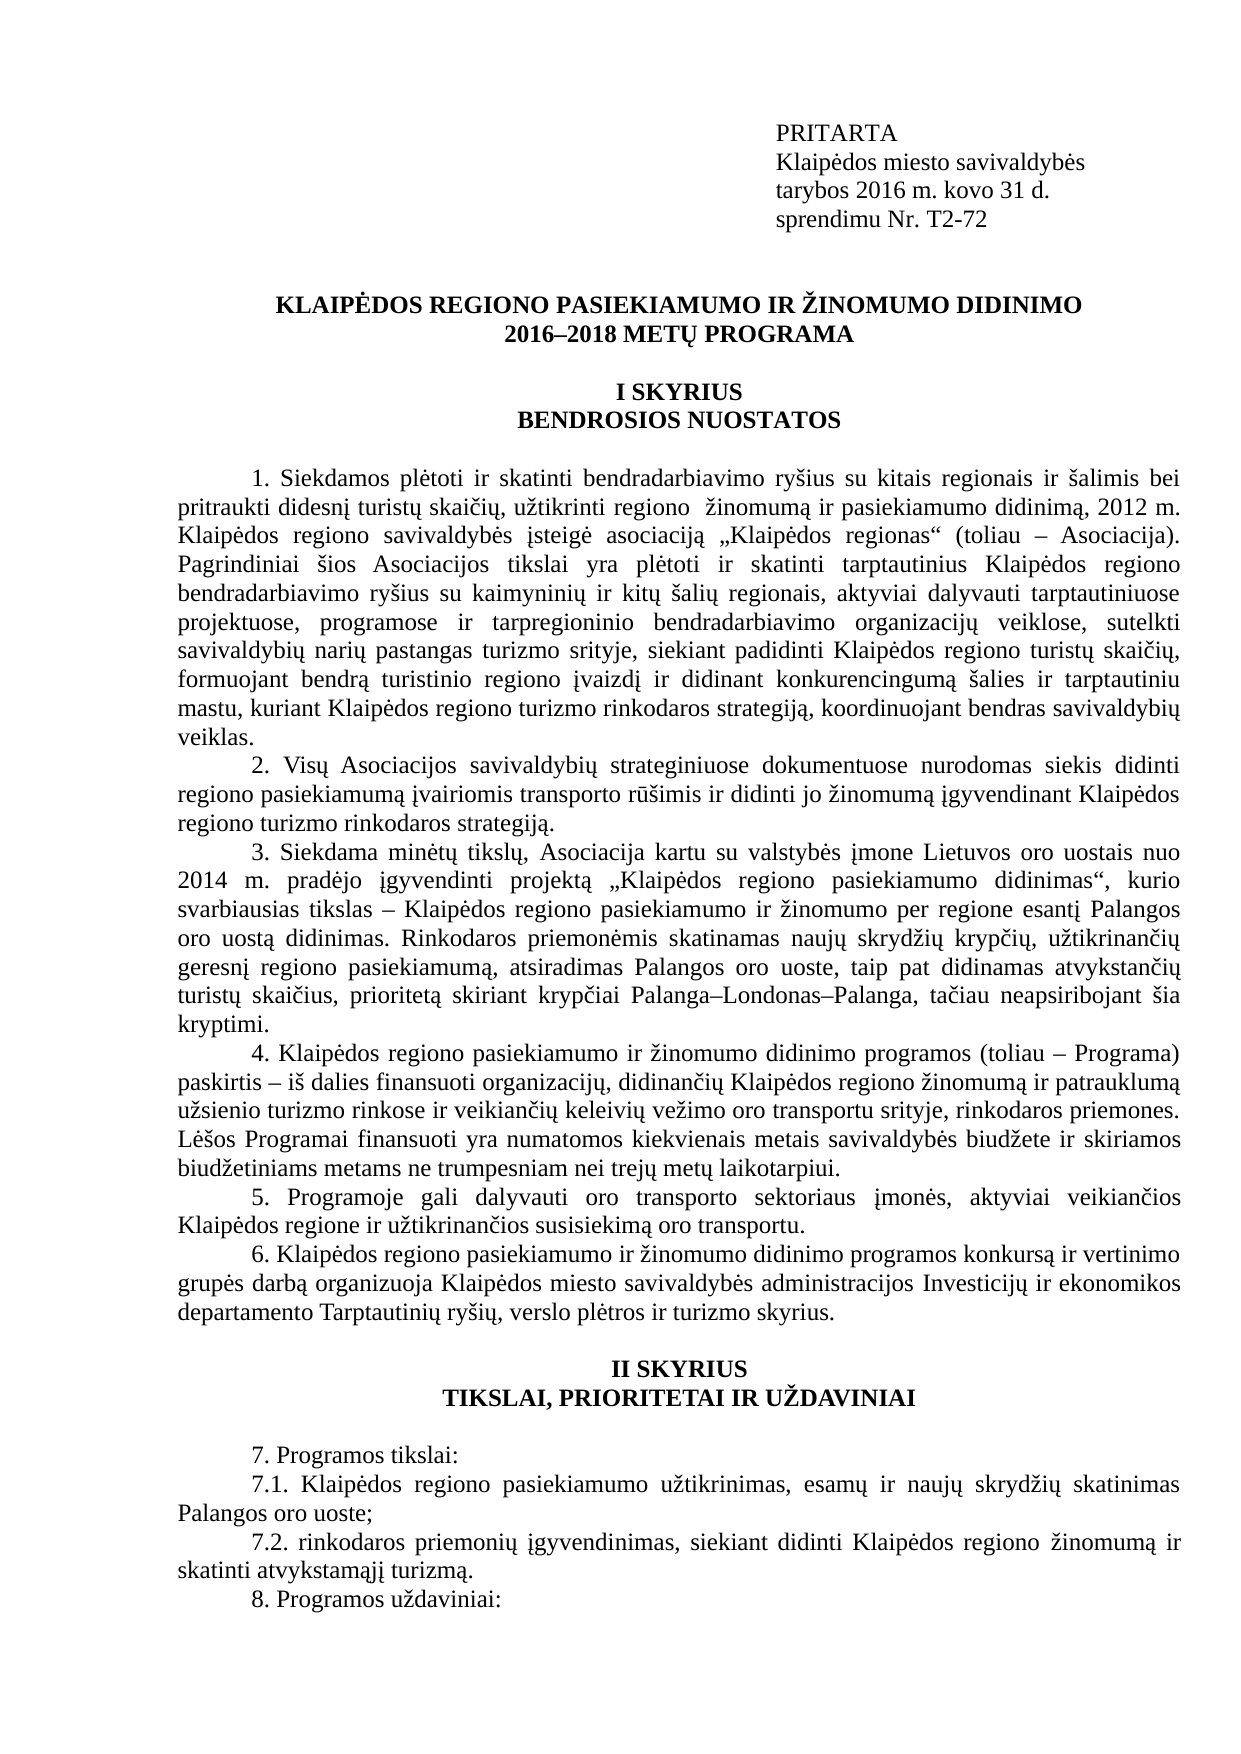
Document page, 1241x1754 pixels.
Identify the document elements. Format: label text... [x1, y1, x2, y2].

text 1. Siekdamos plėtoti ir skatinti bendradarbiavimo ryšius su kitais regionais ir šalimis bei pritraukti didesnį turistų skaičių, užtikrinti regiono žinomumą ir pasiekiamumo didinimą, 2012 m. Klaipėdos regiono savivaldybės įsteigė asociaciją „Klaipėdos regionas“ (toliau – Asociacija). Pagrindiniai šios Asociacijos tikslai yra plėtoti ir skatinti tarptautinius Klaipėdos regiono bendradarbiavimo ryšius su kaimyninių ir kitų šalių regionais, aktyviai dalyvauti tarptautiniuose projektuose, programose ir tarpregioninio bendradarbiavimo organizacijų veiklose, sutelkti savivaldybių narių pastangas turizmo srityje, siekiant padidinti Klaipėdos regiono turistų skaičių, formuojant bendrą turistinio regiono įvaizdį ir didinant konkurencingumą šalies ir tarptautiniu mastu, kuriant Klaipėdos regiono turizmo rinkodaros strategiją, koordinuojant bendras savivaldybių veiklas. [177, 463, 1181, 751]
text 7.2. rinkodaros priemonių įgyvendinimas, siekiant didinti Klaipėdos regiono žinomumą ir skatinti atvykstamąjį turizmą. [177, 1527, 1181, 1584]
subtitle BENDROSIOS NUOSTATOS [177, 406, 1181, 434]
text 7. Programos tikslai: [177, 1441, 1181, 1469]
text 7.1. Klaipėdos regiono pasiekiamumo užtikrinimas, esamų ir naujų skrydžių skatinimas Palangos oro uoste; [177, 1469, 1181, 1527]
table_cell tarybos 2016 m. kovo 31 d. [764, 176, 1178, 204]
table_cell Klaipėdos miesto savivaldybės [764, 147, 1178, 176]
text 4. Klaipėdos regiono pasiekiamumo ir žinomumo didinimo programos (toliau – Programa) paskirtis – iš dalies finansuoti organizacijų, didinančių Klaipėdos regiono žinomumą ir patrauklumą užsienio turizmo rinkose ir veikiančių keleivių vežimo oro transportu srityje, rinkodaros priemones. Lėšos Programai finansuoti yra numatomos kiekvienais metais savivaldybės biudžete ir skiriamos biudžetiniams metams ne trumpesniam nei trejų metų laikotarpiui. [177, 1038, 1181, 1182]
text TIKSLAI, PRIORITETAI IR UŽDAVINIAI [177, 1383, 1181, 1412]
text 3. Siekdama minėtų tikslų, Asociacija kartu su valstybės įmone Lietuvos oro uostais nuo 2014 m. pradėjo įgyvendinti projektą „Klaipėdos regiono pasiekiamumo didinimas“, kurio svarbiausias tikslas – Klaipėdos regiono pasiekiamumo ir žinomumo per regione esantį Palangos oro uostą didinimas. Rinkodaros priemonėmis skatinamas naujų skrydžių krypčių, užtikrinančių geresnį regiono pasiekiamumą, atsiradimas Palangos oro uoste, taip pat didinamas atvykstančių turistų skaičius, prioritetą skiriant krypčiai Palanga–Londonas–Palanga, tačiau neapsiribojant šia kryptimi. [177, 837, 1181, 1038]
subtitle I SKYRIUS [177, 377, 1181, 406]
text 5. Programoje gali dalyvauti oro transporto sektoriaus įmonės, aktyviai veikiančios Klaipėdos regione ir užtikrinančios susisiekimą oro transportu. [177, 1182, 1181, 1239]
text 2016–2018 METŲ PROGRAMA [177, 319, 1181, 348]
table_cell sprendimu Nr. T2-72 [764, 204, 1178, 233]
table_header PRITARTA [764, 118, 1178, 147]
text 6. Klaipėdos regiono pasiekiamumo ir žinomumo didinimo programos konkursą ir vertinimo grupės darbą organizuoja Klaipėdos miesto savivaldybės administracijos Investicijų ir ekonomikos departamento Tarptautinių ryšių, verslo plėtros ir turizmo skyrius. [177, 1239, 1181, 1326]
text 8. Programos uždaviniai: [177, 1584, 1181, 1613]
text 2. Visų Asociacijos savivaldybių strateginiuose dokumentuose nurodomas siekis didinti regiono pasiekiamumą įvairiomis transporto rūšimis ir didinti jo žinomumą įgyvendinant Klaipėdos regiono turizmo rinkodaros strategiją. [177, 751, 1181, 837]
subtitle II SKYRIUS [177, 1354, 1181, 1383]
text KLAIPĖDOS REGIONO PASIEKIAMUMO IR ŽINOMUMO DIDINIMO [177, 291, 1181, 319]
